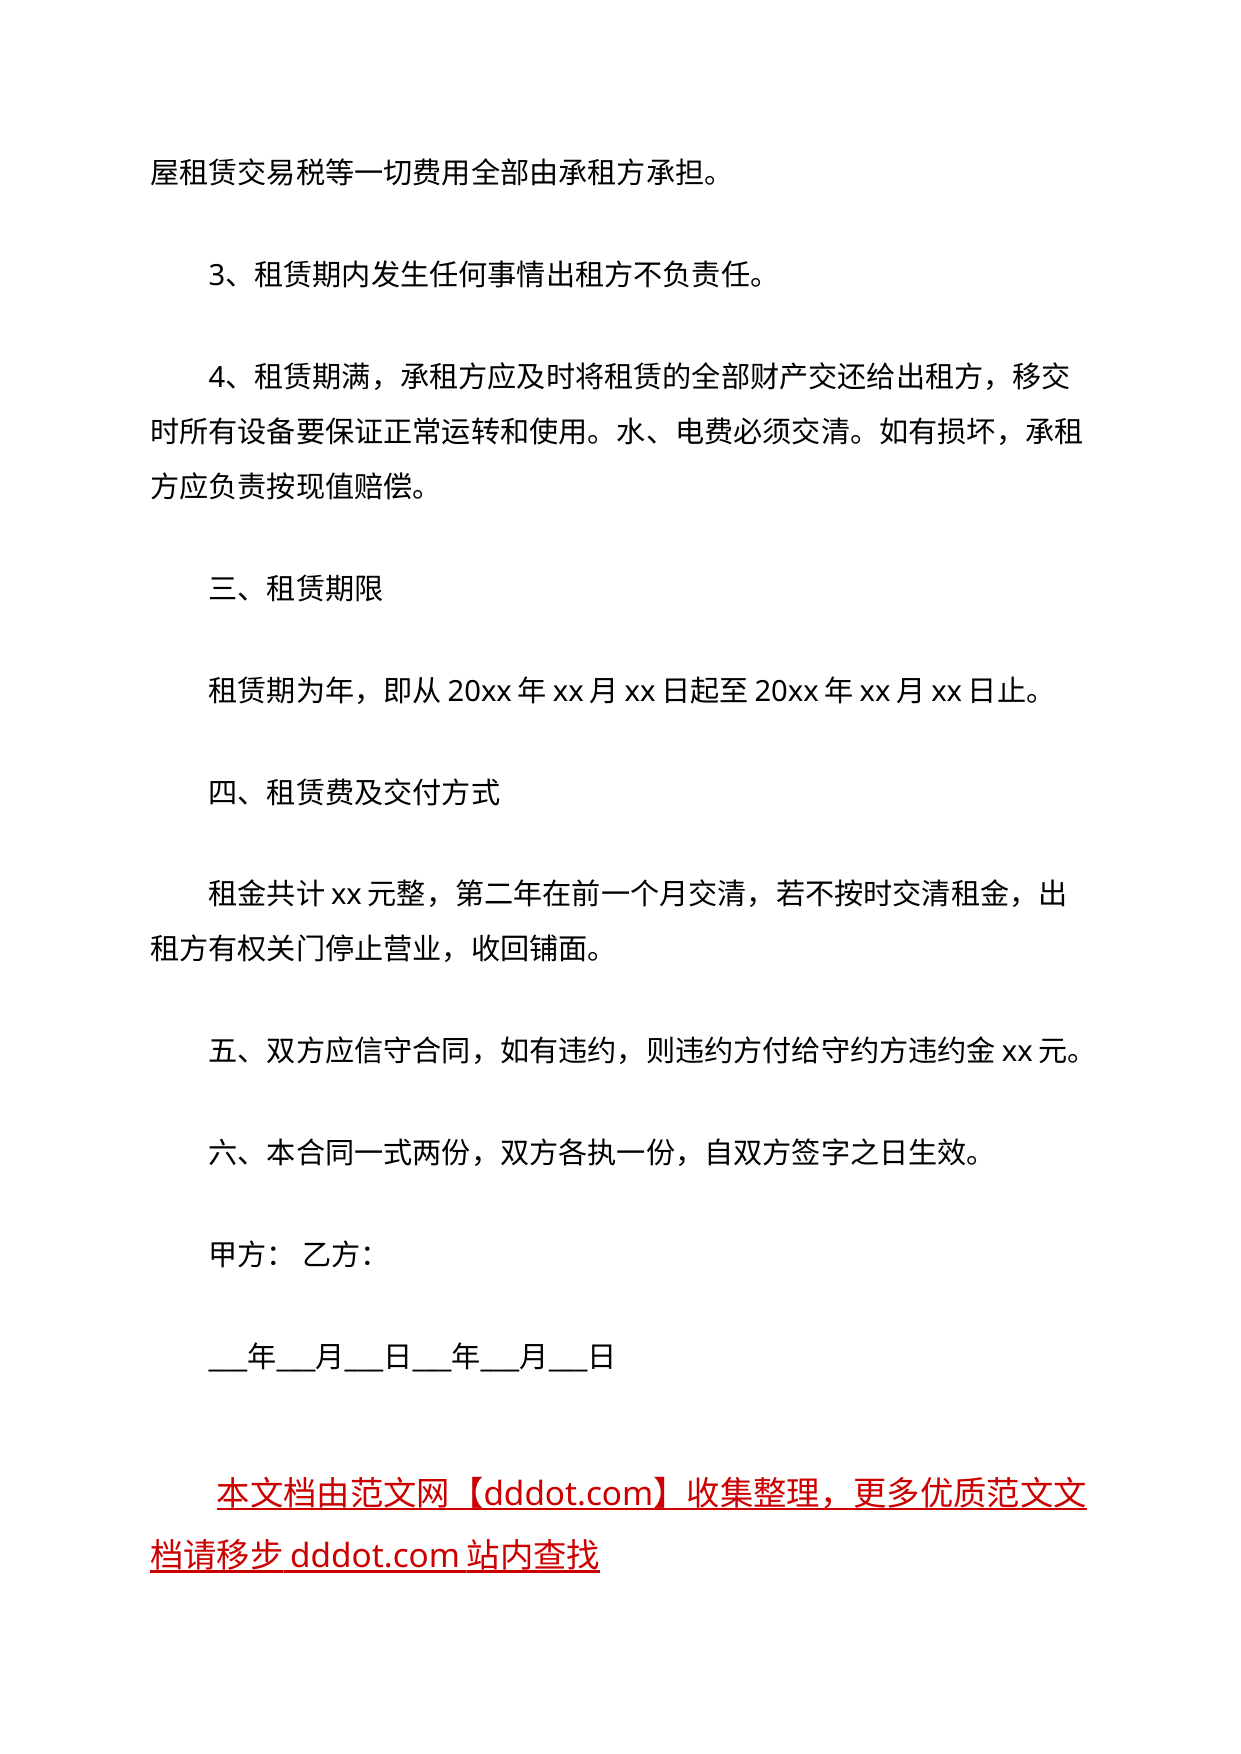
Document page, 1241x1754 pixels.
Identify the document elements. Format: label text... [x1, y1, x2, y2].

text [150, 150, 1090, 192]
text 租金共计xx元整，第二年在前一个月交清，若不按时交清租金，出租方有权关门停止营业，收回铺面。 [150, 871, 1090, 968]
text ___年___月___日___年___月___日 [150, 1333, 1090, 1376]
text 4、租赁期满，承租方应及时将租赁的全部财产交还给出租方，移交时所有设备要保证正常运转和使用。水、电费必须交清。如有损坏，承租方应负责按现值赔偿。 [150, 354, 1090, 506]
text 租赁期为年，即从20xx年xx月xx日起至20xx年xx月xx日止。 [150, 667, 1090, 709]
text 本文档由范文网【dddot.com】收集整理，更多优质范文文档请移步dddot.com站内查找 [150, 1466, 1090, 1578]
text 甲方： 乙方： [150, 1231, 1090, 1274]
text 三、租赁期限 [150, 565, 1090, 608]
text 六、本合同一式两份，双方各执一份，自双方签字之日生效。 [150, 1130, 1090, 1172]
text 五、双方应信守合同，如有违约，则违约方付给守约方违约金xx元。 [150, 1028, 1090, 1070]
text 四、租赁费及交付方式 [150, 769, 1090, 811]
text 3、租赁期内发生任何事情出租方不负责任。 [150, 252, 1090, 294]
